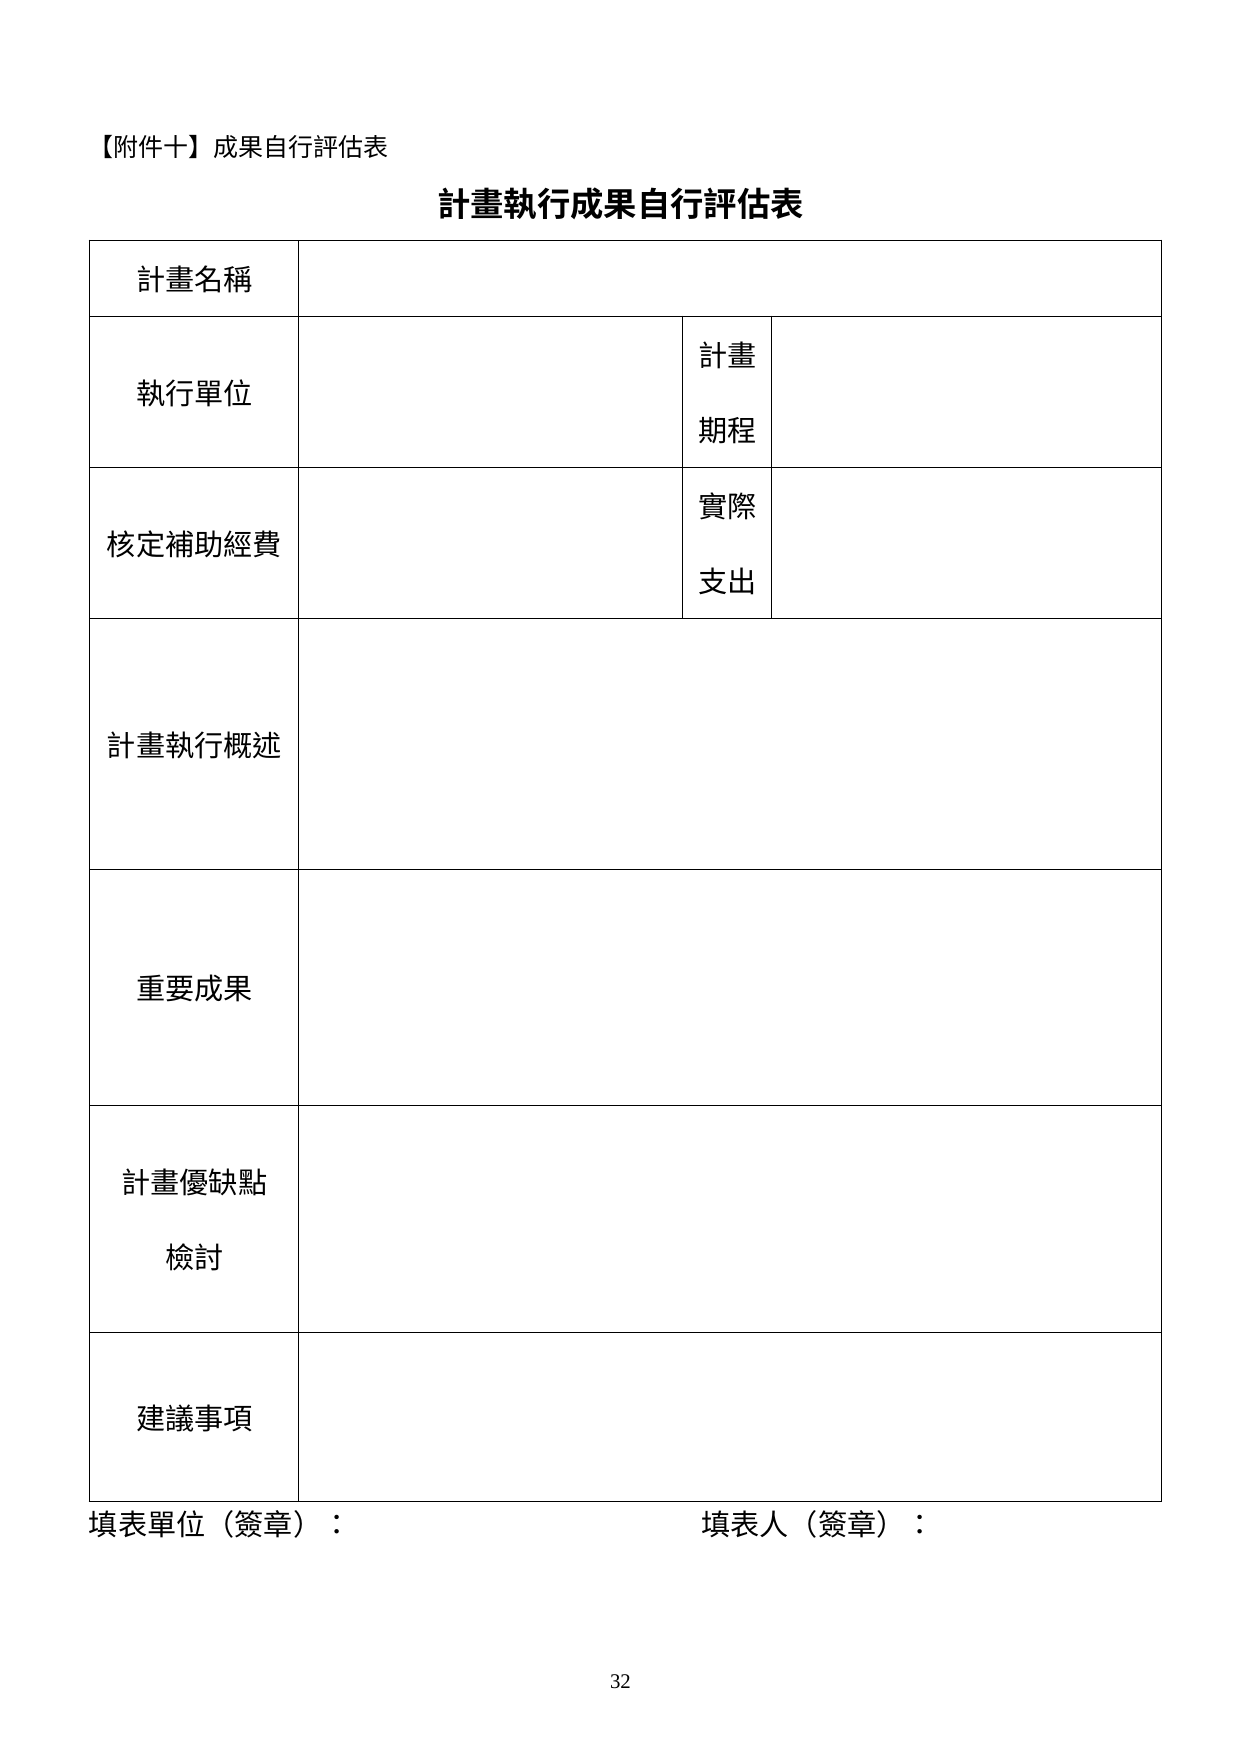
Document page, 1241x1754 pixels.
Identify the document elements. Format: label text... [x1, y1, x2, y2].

table_cell [299, 1333, 1161, 1501]
table_cell [772, 468, 1161, 618]
table_cell 實際支出 [683, 468, 771, 618]
table_cell [299, 468, 682, 618]
text 【附件十】成果自行評估表 [89, 127, 1152, 164]
table_cell [299, 317, 682, 467]
text 填表單位（簽章）： 填表人（簽章）： [89, 1502, 1152, 1544]
table_cell 執行單位 [90, 317, 298, 467]
table_cell [299, 870, 1161, 1104]
table_cell [299, 1106, 1161, 1332]
table_cell [299, 619, 1161, 868]
table_header [299, 241, 1161, 316]
table_cell 建議事項 [90, 1333, 298, 1501]
table_cell 重要成果 [90, 870, 298, 1104]
table_cell 計畫期程 [683, 317, 771, 467]
table_cell 計畫優缺點 檢討 [90, 1106, 298, 1332]
text 計畫執行成果自行評估表 [89, 164, 1152, 239]
table_cell 計畫執行概述 [90, 619, 298, 868]
table_cell 核定補助經費 [90, 468, 298, 618]
table_cell [772, 317, 1161, 467]
table_header 計畫名稱 [90, 241, 298, 316]
